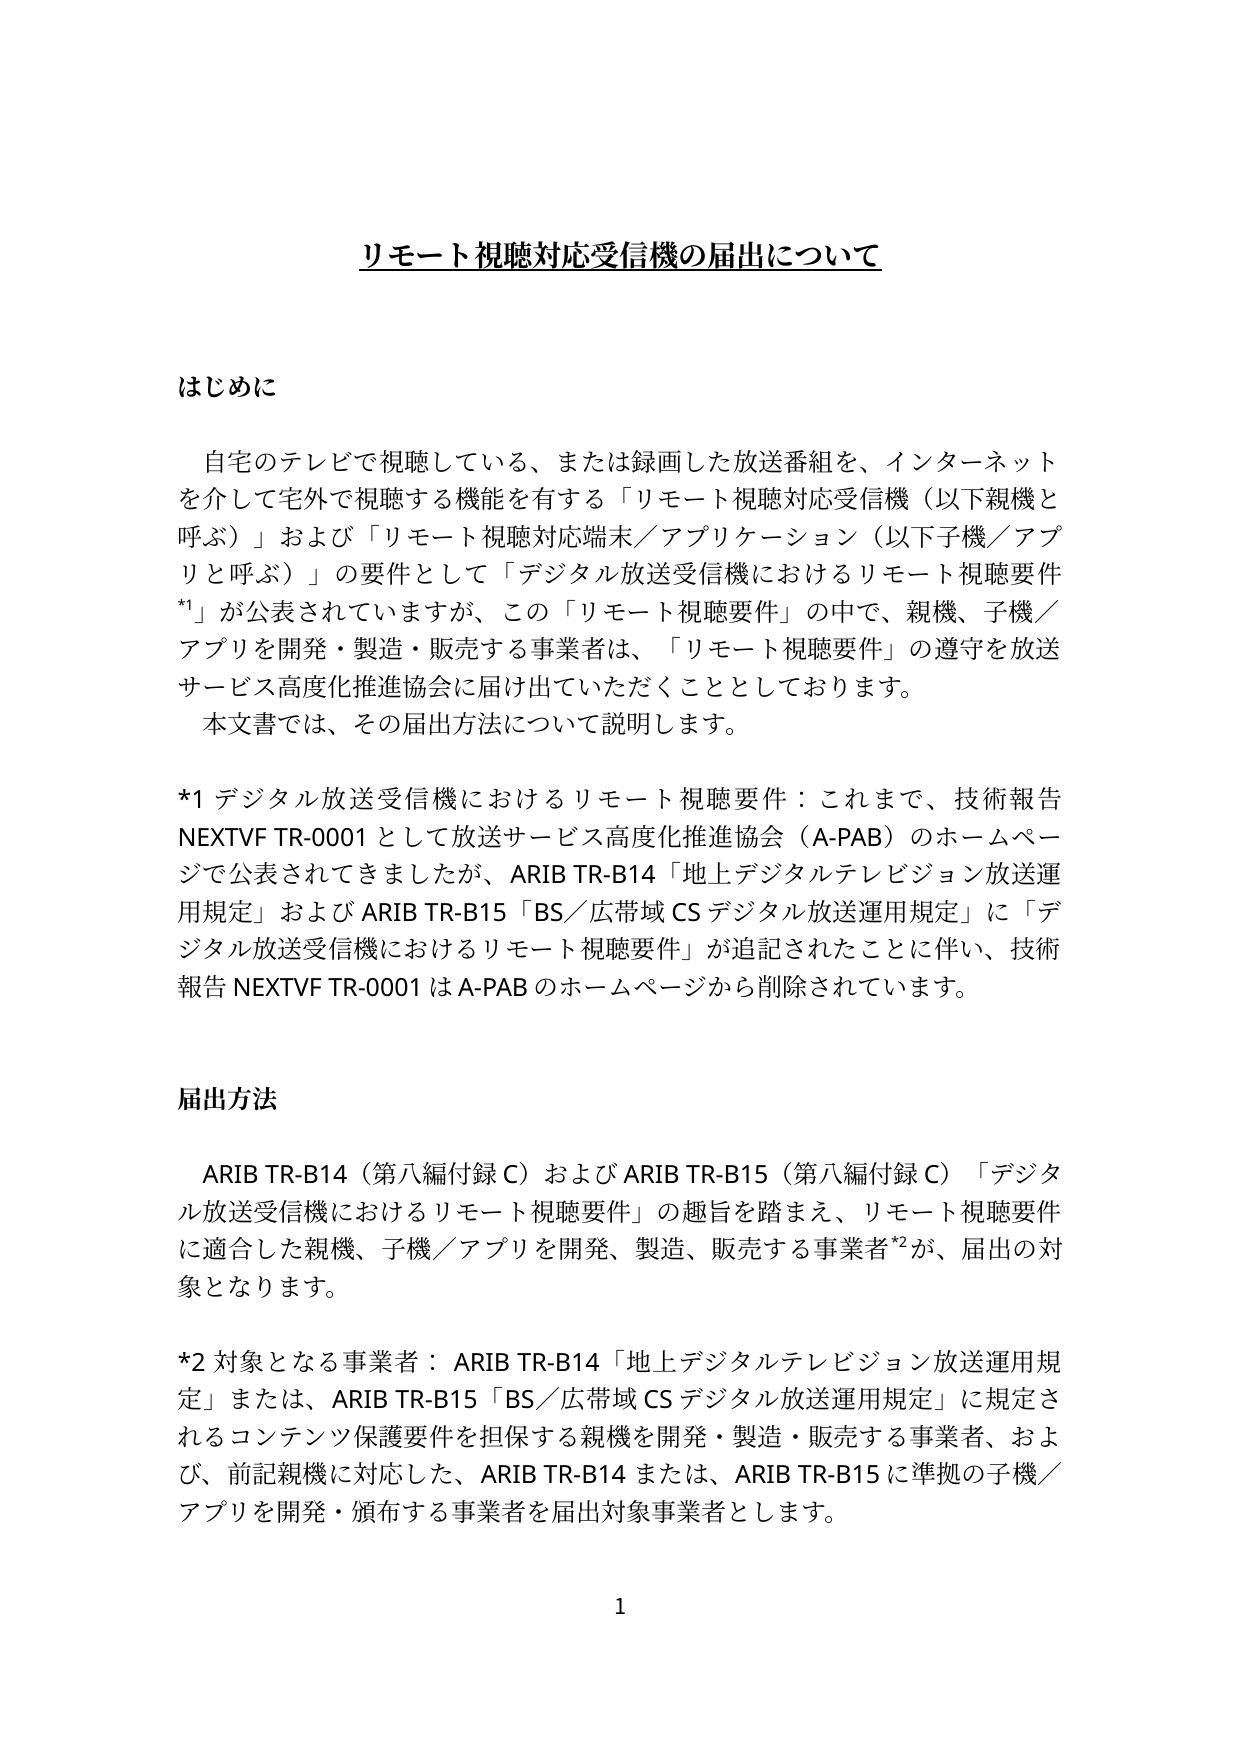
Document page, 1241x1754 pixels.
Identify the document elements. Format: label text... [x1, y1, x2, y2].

text 自宅のテレビで視聴している、または録画した放送番組を、インターネットを介して宅外で視聴する機能を有する「リモート視聴対応受信機（以下親機と呼ぶ）」および「リモート視聴対応端末／アプリケーション（以下子機／アプリと呼ぶ）」の要件として「デジタル放送受信機におけるリモート視聴要件*1」が公表されていますが、この「リモート視聴要件」の中で、親機、子機／アプリを開発・製造・販売する事業者は、「リモート視聴要件」の遵守を放送サービス高度化推進協会に届け出ていただくこととしております。 [177, 442, 1063, 704]
text *1デジタル放送受信機におけるリモート視聴要件：これまで、技術報告NEXTVF TR-0001として放送サービス高度化推進協会（A-PAB）のホームページで公表されてきましたが、ARIB TR-B14「地上デジタルテレビジョン放送運用規定」およびARIB TR-B15「BS／広帯域CSデジタル放送運用規定」に「デジタル放送受信機におけるリモート視聴要件」が追記されたことに伴い、技術報告NEXTVF TR-0001はA-PABのホームページから削除されています。 [177, 779, 1063, 1004]
text ARIB TR-B14（第八編付録C）およびARIB TR-B15（第八編付録C）「デジタル放送受信機におけるリモート視聴要件」の趣旨を踏まえ、リモート視聴要件に適合した親機、子機／アプリを開発、製造、販売する事業者*2が、届出の対象となります。 [177, 1154, 1063, 1304]
text リモート視聴対応受信機の届出について [177, 217, 1063, 292]
text *2 対象となる事業者： ARIB TR-B14「地上デジタルテレビジョン放送運用規定」または、ARIB TR-B15「BS／広帯域CSデジタル放送運用規定」に規定されるコンテンツ保護要件を担保する親機を開発・製造・販売する事業者、および、前記親機に対応した、ARIB TR-B14 または、ARIB TR-B15に準拠の子機／アプリを開発・頒布する事業者を届出対象事業者とします。 [177, 1342, 1063, 1529]
text はじめに [177, 367, 1063, 404]
text 届出方法 [177, 1079, 1063, 1117]
text 本文書では、その届出方法について説明します。 [177, 704, 1063, 742]
